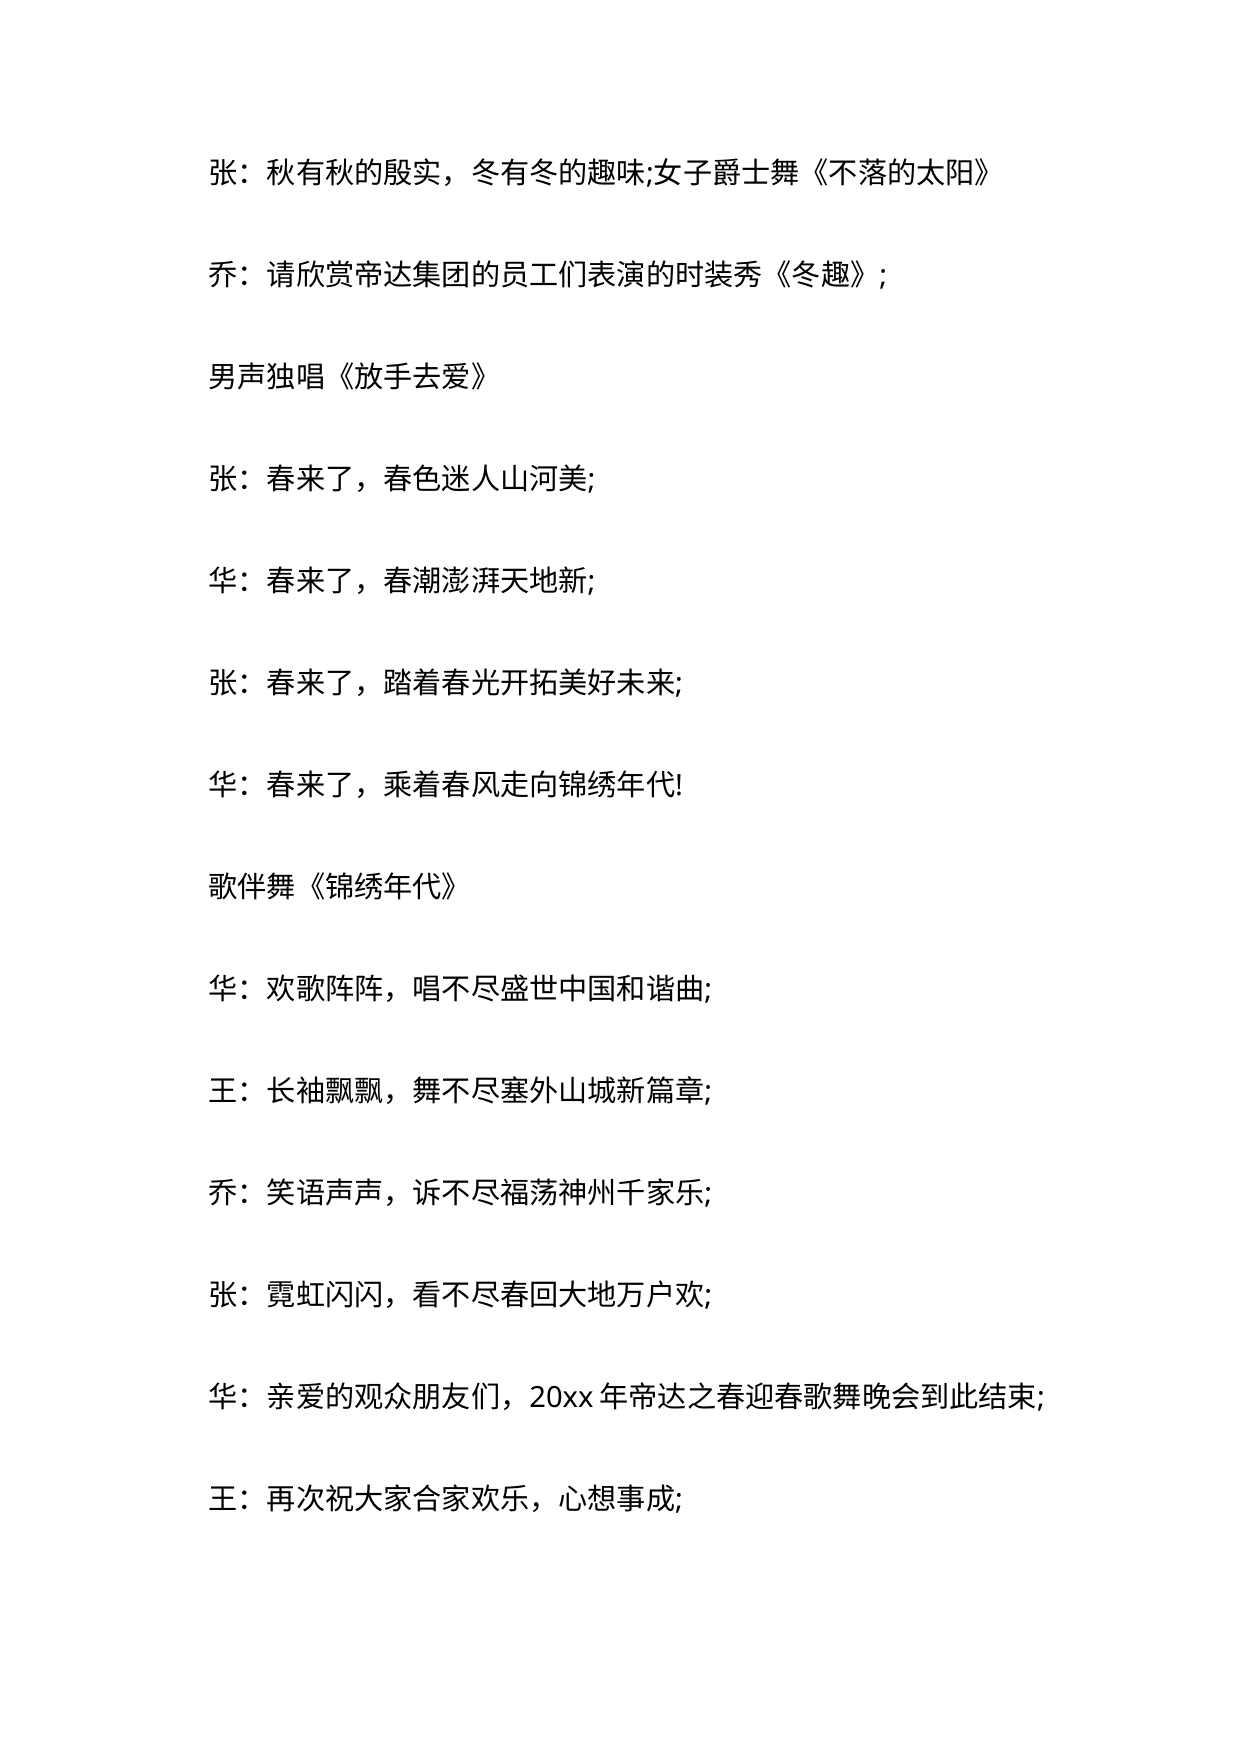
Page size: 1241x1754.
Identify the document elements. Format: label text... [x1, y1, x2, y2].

text 华：春来了，乘着春风走向锦绣年代! [150, 762, 1090, 804]
text 华：亲爱的观众朋友们，20xx年帝达之春迎春歌舞晚会到此结束; [150, 1373, 1090, 1416]
text 张：霓虹闪闪，看不尽春回大地万户欢; [150, 1271, 1090, 1314]
text 歌伴舞《锦绣年代》 [150, 864, 1090, 906]
text 华：欢歌阵阵，唱不尽盛世中国和谐曲; [150, 965, 1090, 1008]
text 乔：请欣赏帝达集团的员工们表演的时装秀《冬趣》; [150, 252, 1090, 294]
text 男声独唱《放手去爱》 [150, 354, 1090, 396]
text 华：春来了，春潮澎湃天地新; [150, 558, 1090, 600]
text 王：长袖飘飘，舞不尽塞外山城新篇章; [150, 1067, 1090, 1110]
text 乔：笑语声声，诉不尽福荡神州千家乐; [150, 1169, 1090, 1212]
text 张：秋有秋的殷实，冬有冬的趣味;女子爵士舞《不落的太阳》 [150, 150, 1090, 192]
text 张：春来了，踏着春光开拓美好未来; [150, 660, 1090, 702]
text 张：春来了，春色迷人山河美; [150, 456, 1090, 498]
text 王：再次祝大家合家欢乐，心想事成; [150, 1475, 1090, 1518]
